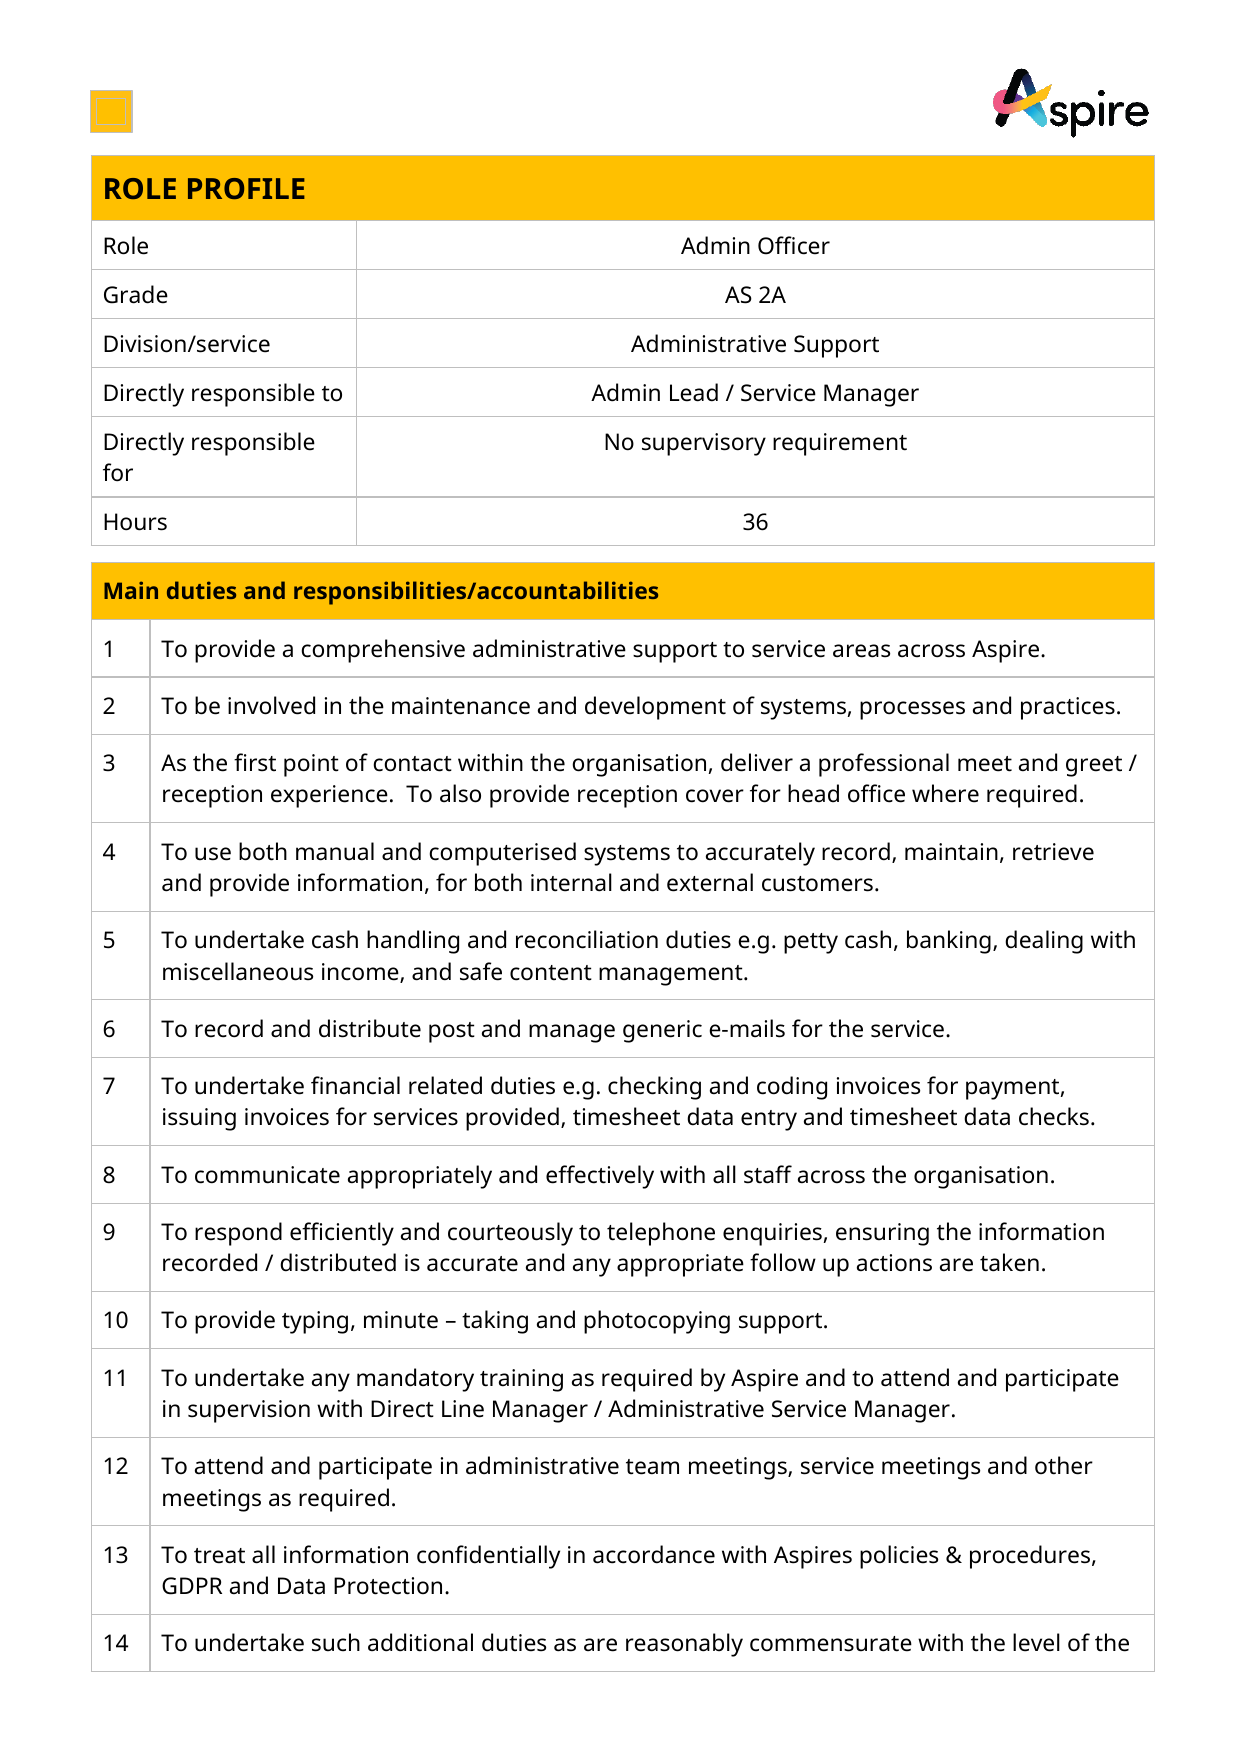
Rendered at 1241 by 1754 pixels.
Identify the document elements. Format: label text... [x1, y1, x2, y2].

table_cell To communicate appropriately and effectively with all staff across the organisation. [151, 1146, 1154, 1202]
table_cell 8 [92, 1146, 149, 1202]
table_cell 3 [92, 735, 149, 822]
table_cell To provide a comprehensive administrative support to service areas across Aspire. [151, 620, 1154, 676]
table_cell As the first point of contact within the organisation, deliver a professional meet and greet / reception experience. To also provide reception cover for head office where required. [151, 735, 1154, 822]
table_cell 13 [92, 1526, 149, 1614]
table_cell 14 [92, 1615, 149, 1671]
table_cell To attend and participate in administrative team meetings, service meetings and other meetings as required. [151, 1438, 1154, 1525]
table_cell Admin Lead / Service Manager [357, 368, 1154, 416]
table_cell 6 [92, 1000, 149, 1057]
table_cell To be involved in the maintenance and development of systems, processes and practices. [151, 678, 1154, 734]
table_cell Hours [92, 498, 356, 545]
table_cell 36 [357, 498, 1154, 545]
table_cell Division/service [92, 319, 356, 367]
table_cell Admin Officer [357, 221, 1154, 269]
table_cell AS 2A [357, 270, 1154, 318]
table_cell 5 [92, 912, 149, 999]
table_cell 2 [92, 678, 149, 734]
table_cell Directly responsible to [92, 368, 356, 416]
table_header Main duties and responsibilities/accountabilities [92, 563, 1154, 619]
table_cell 11 [92, 1349, 149, 1437]
table_cell To use both manual and computerised systems to accurately record, maintain, retrieve and provide information, for both internal and external customers. [151, 823, 1154, 911]
table_cell Directly responsible for [92, 417, 356, 496]
table_cell 10 [92, 1292, 149, 1348]
table_cell 7 [92, 1058, 149, 1145]
table_cell 12 [92, 1438, 149, 1525]
table_cell Role [92, 221, 356, 269]
table_header ROLE PROFILE [92, 156, 1154, 220]
table_cell To undertake cash handling and reconciliation duties e.g. petty cash, banking, dealing with miscellaneous income, and safe content management. [151, 912, 1154, 999]
table_cell To undertake financial related duties e.g. checking and coding invoices for payment, issuing invoices for services provided, timesheet data entry and timesheet data checks. [151, 1058, 1154, 1145]
table_cell 1 [92, 620, 149, 676]
table_cell 4 [92, 823, 149, 911]
table_cell Administrative Support [357, 319, 1154, 367]
table_cell No supervisory requirement [357, 417, 1154, 496]
table_cell To undertake any mandatory training as required by Aspire and to attend and participate in supervision with Direct Line Manager / Administrative Service Manager. [151, 1349, 1154, 1437]
table_cell 9 [92, 1204, 149, 1291]
table_cell To record and distribute post and manage generic e-mails for the service. [151, 1000, 1154, 1057]
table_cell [151, 1615, 1154, 1671]
table_cell Grade [92, 270, 356, 318]
table_cell To respond efficiently and courteously to telephone enquiries, ensuring the information recorded / distributed is accurate and any appropriate follow up actions are taken. [151, 1204, 1154, 1291]
table_cell To provide typing, minute – taking and photocopying support. [151, 1292, 1154, 1348]
table_cell To treat all information confidentially in accordance with Aspires policies & procedures, GDPR and Data Protection. [151, 1526, 1154, 1614]
